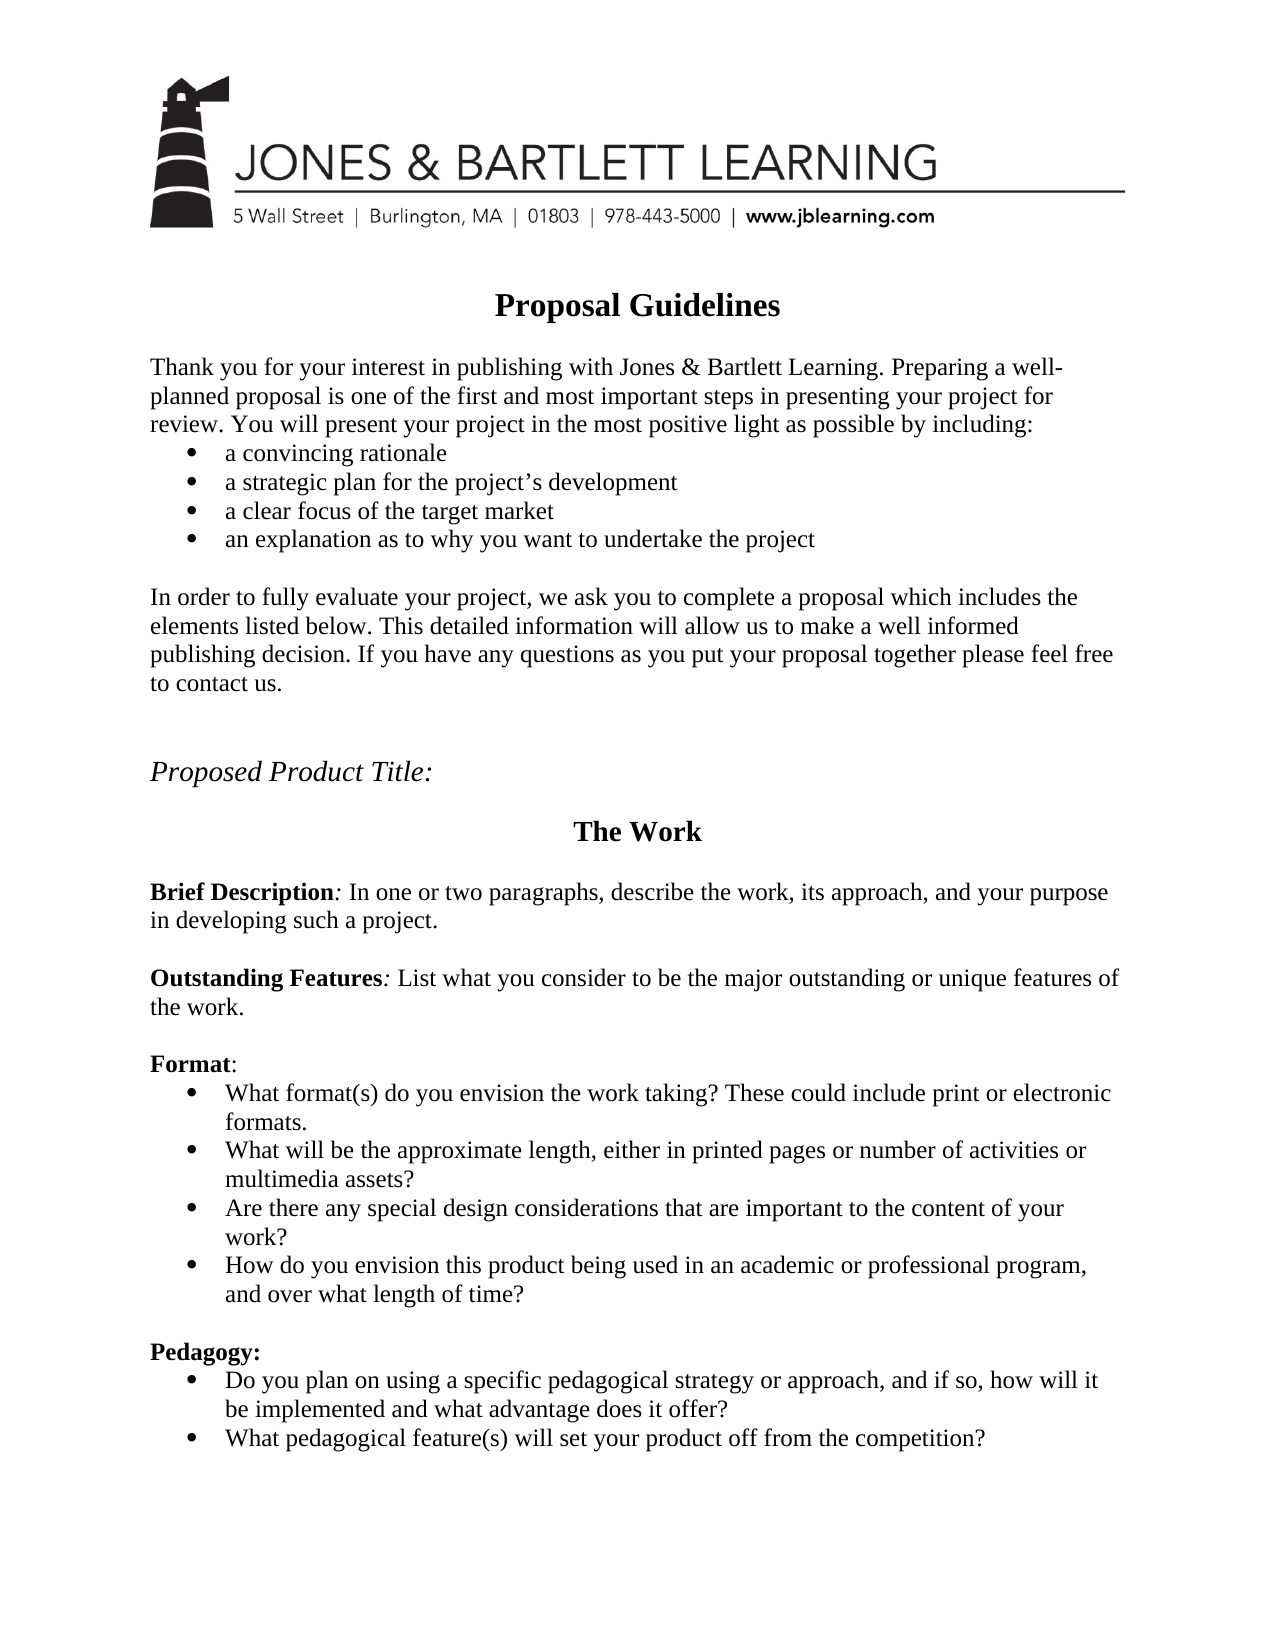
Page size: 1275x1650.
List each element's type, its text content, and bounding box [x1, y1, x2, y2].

text Outstanding Features: List what you consider to be the major outstanding or unique features of the work. [150, 963, 1125, 1020]
text Thank you for your interest in publishing with Jones & Bartlett Learning. Preparing a well-planned proposal is one of the first and most important steps in presenting your project for review. You will present your project in the most positive light as possible by including: [150, 352, 1125, 438]
list What will be the approximate length, either in printed pages or number of activities or multimedia assets? [187, 1135, 1125, 1193]
list What format(s) do you envision the work taking? These could include print or electronic formats. [187, 1078, 1125, 1135]
text Brief Description: In one or two paragraphs, describe the work, its approach, and your purpose in developing such a project. [150, 877, 1125, 934]
list What pedagogical feature(s) will set your product off from the competition? [187, 1423, 1125, 1452]
text In order to fully evaluate your project, we ask you to complete a proposal which includes the elements listed below. This detailed information will allow us to make a well informed publishing decision. If you have any questions as you put your proposal together please feel free to contact us. [150, 582, 1125, 697]
picture [150, 75, 1125, 257]
list a clear focus of the target market [187, 496, 1125, 524]
text Proposed Product Title: [150, 754, 1125, 788]
text Format: [150, 1049, 1125, 1078]
list Are there any special design considerations that are important to the content of your work? [187, 1193, 1125, 1250]
text Proposal Guidelines [150, 285, 1125, 323]
list a convincing rationale [187, 438, 1125, 467]
text Pedagogy: [150, 1337, 1125, 1365]
list Do you plan on using a specific pedagogical strategy or approach, and if so, how will it be implemented and what advantage does it offer? [187, 1365, 1125, 1423]
text The Work [150, 814, 1125, 848]
list an explanation as to why you want to undertake the project [187, 524, 1125, 553]
list How do you envision this product being used in an academic or professional program, and over what length of time? [187, 1250, 1125, 1308]
list a strategic plan for the project’s development [187, 467, 1125, 496]
